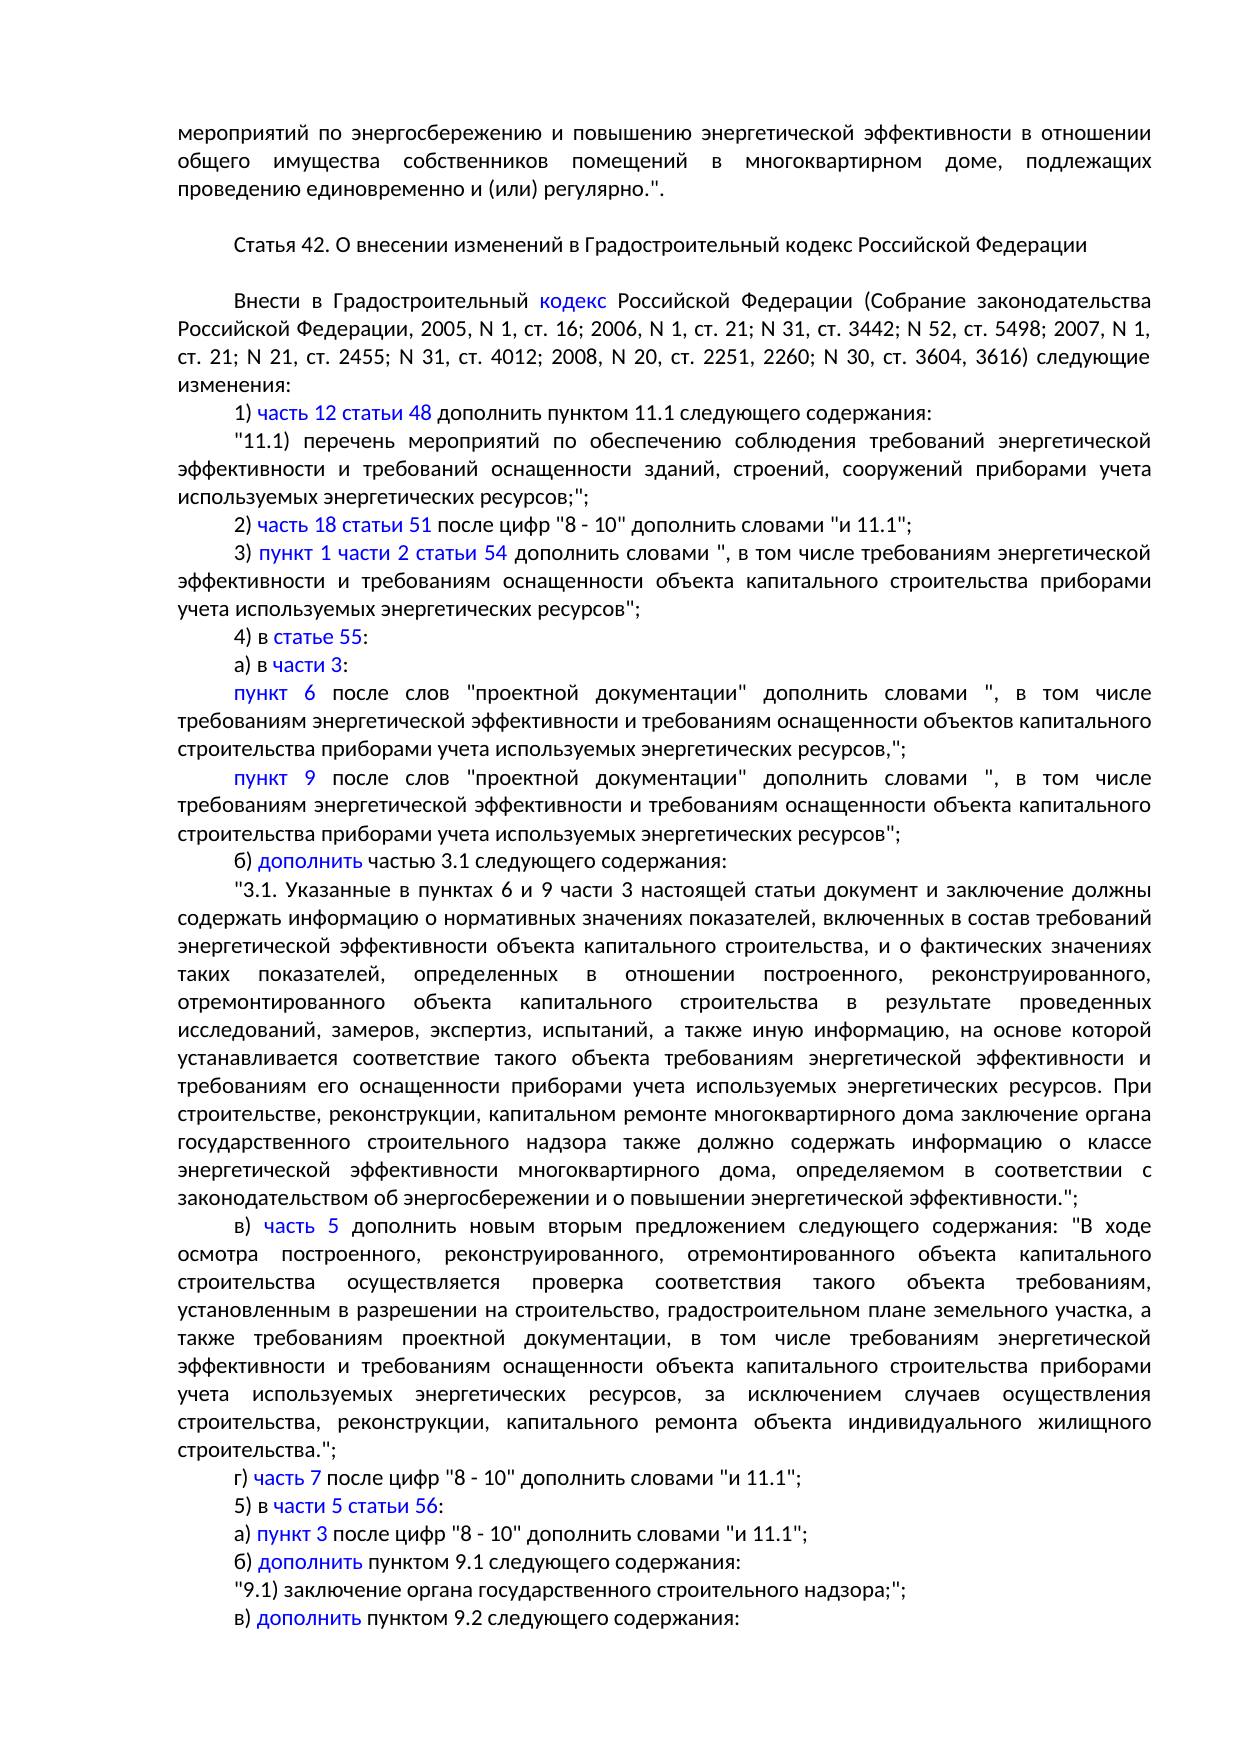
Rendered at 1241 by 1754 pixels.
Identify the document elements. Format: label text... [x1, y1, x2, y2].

text пункт 9 после слов "проектной документации" дополнить словами ", в том числе требованиям энергетической эффективности и требованиям оснащенности объекта капитального строительства приборами учета используемых энергетических ресурсов"; [177, 763, 1152, 847]
text а) в части 3: [177, 651, 1152, 678]
text а) пункт 3 после цифр "8 - 10" дополнить словами "и 11.1"; [177, 1519, 1152, 1547]
text "3.1. Указанные в пунктах 6 и 9 части 3 настоящей статьи документ и заключение должны содержать информацию о нормативных значениях показателей, включенных в состав требований энергетической эффективности объекта капитального строительства, и о фактических значениях таких показателей, определенных в отношении построенного, реконструированного, отремонтированного объекта капитального строительства в результате проведенных исследований, замеров, экспертиз, испытаний, а также иную информацию, на основе которой устанавливается соответствие такого объекта требованиям энергетической эффективности и требованиям его оснащенности приборами учета используемых энергетических ресурсов. При строительстве, реконструкции, капитальном ремонте многоквартирного дома заключение органа государственного строительного надзора также должно содержать информацию о классе энергетической эффективности многоквартирного дома, определяемом в соответствии с законодательством об энергосбережении и о повышении энергетической эффективности."; [177, 875, 1152, 1211]
text пункт 6 после слов "проектной документации" дополнить словами ", в том числе требованиям энергетической эффективности и требованиям оснащенности объектов капитального строительства приборами учета используемых энергетических ресурсов,"; [177, 678, 1152, 763]
text 1) часть 12 статьи 48 дополнить пунктом 11.1 следующего содержания: [177, 398, 1152, 426]
text б) дополнить пунктом 9.1 следующего содержания: [177, 1547, 1152, 1575]
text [177, 118, 1152, 202]
text в) дополнить пунктом 9.2 следующего содержания: [177, 1603, 1152, 1631]
text б) дополнить частью 3.1 следующего содержания: [177, 847, 1152, 875]
text Внести в Градостроительный кодекс Российской Федерации (Собрание законодательства Российской Федерации, 2005, N 1, ст. 16; 2006, N 1, ст. 21; N 31, ст. 3442; N 52, ст. 5498; 2007, N 1, ст. 21; N 21, ст. 2455; N 31, ст. 4012; 2008, N 20, ст. 2251, 2260; N 30, ст. 3604, 3616) следующие изменения: [177, 286, 1152, 398]
text "9.1) заключение органа государственного строительного надзора;"; [177, 1575, 1152, 1603]
text 2) часть 18 статьи 51 после цифр "8 - 10" дополнить словами "и 11.1"; [177, 510, 1152, 538]
text 3) пункт 1 части 2 статьи 54 дополнить словами ", в том числе требованиям энергетической эффективности и требованиям оснащенности объекта капитального строительства приборами учета используемых энергетических ресурсов"; [177, 538, 1152, 622]
text г) часть 7 после цифр "8 - 10" дополнить словами "и 11.1"; [177, 1463, 1152, 1491]
text Статья 42. О внесении изменений в Градостроительный кодекс Российской Федерации [177, 230, 1152, 258]
text 5) в части 5 статьи 56: [177, 1491, 1152, 1519]
text 4) в статье 55: [177, 622, 1152, 651]
text в) часть 5 дополнить новым вторым предложением следующего содержания: "В ходе осмотра построенного, реконструированного, отремонтированного объекта капитального строительства осуществляется проверка соответствия такого объекта требованиям, установленным в разрешении на строительство, градостроительном плане земельного участка, а также требованиям проектной документации, в том числе требованиям энергетической эффективности и требованиям оснащенности объекта капитального строительства приборами учета используемых энергетических ресурсов, за исключением случаев осуществления строительства, реконструкции, капитального ремонта объекта индивидуального жилищного строительства."; [177, 1211, 1152, 1463]
text "11.1) перечень мероприятий по обеспечению соблюдения требований энергетической эффективности и требований оснащенности зданий, строений, сооружений приборами учета используемых энергетических ресурсов;"; [177, 426, 1152, 510]
